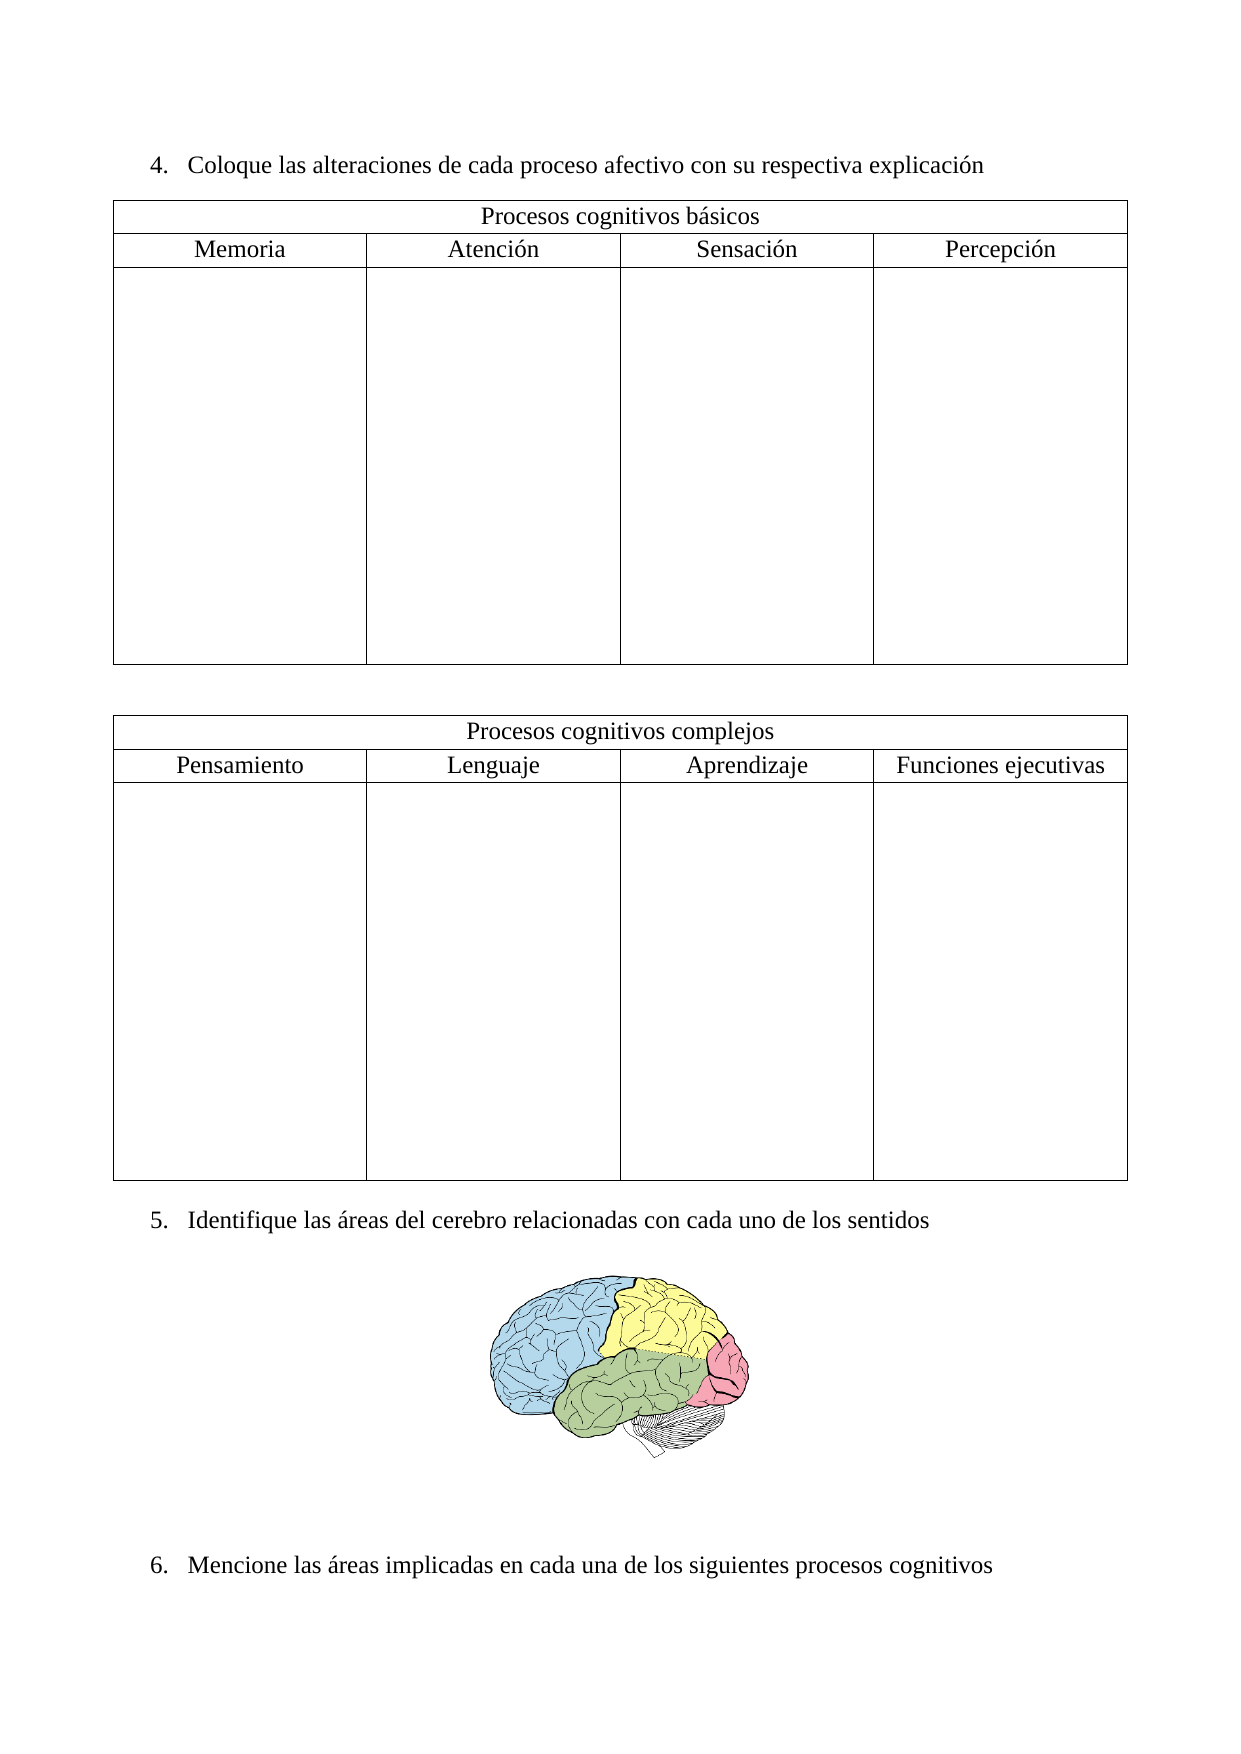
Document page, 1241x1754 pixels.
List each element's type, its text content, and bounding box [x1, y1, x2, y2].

table_cell Percepción [874, 234, 1127, 267]
table_cell [114, 783, 366, 1179]
table_cell [367, 268, 620, 664]
table_header Procesos cognitivos complejos [114, 716, 1127, 749]
table_cell [621, 268, 873, 664]
table_cell [114, 268, 366, 664]
table_cell Sensación [621, 234, 873, 267]
table_cell Lenguaje [367, 750, 620, 782]
table_cell [621, 783, 873, 1179]
list Identifique las áreas del cerebro relacionadas con cada uno de los sentidos [150, 1206, 1128, 1234]
table_cell Memoria [114, 234, 366, 267]
table_header Procesos cognitivos básicos [114, 201, 1127, 233]
table_cell Atención [367, 234, 620, 267]
table_cell [367, 783, 620, 1179]
picture [480, 1263, 760, 1463]
table_cell [874, 783, 1127, 1179]
table_cell [874, 268, 1127, 664]
table_cell Pensamiento [114, 750, 366, 782]
table_cell Aprendizaje [621, 750, 873, 782]
table_cell Funciones ejecutivas [874, 750, 1127, 782]
list Mencione las áreas implicadas en cada una de los siguientes procesos cognitivos [150, 1550, 1128, 1578]
list Coloque las alteraciones de cada proceso afectivo con su respectiva explicación [150, 150, 1128, 179]
